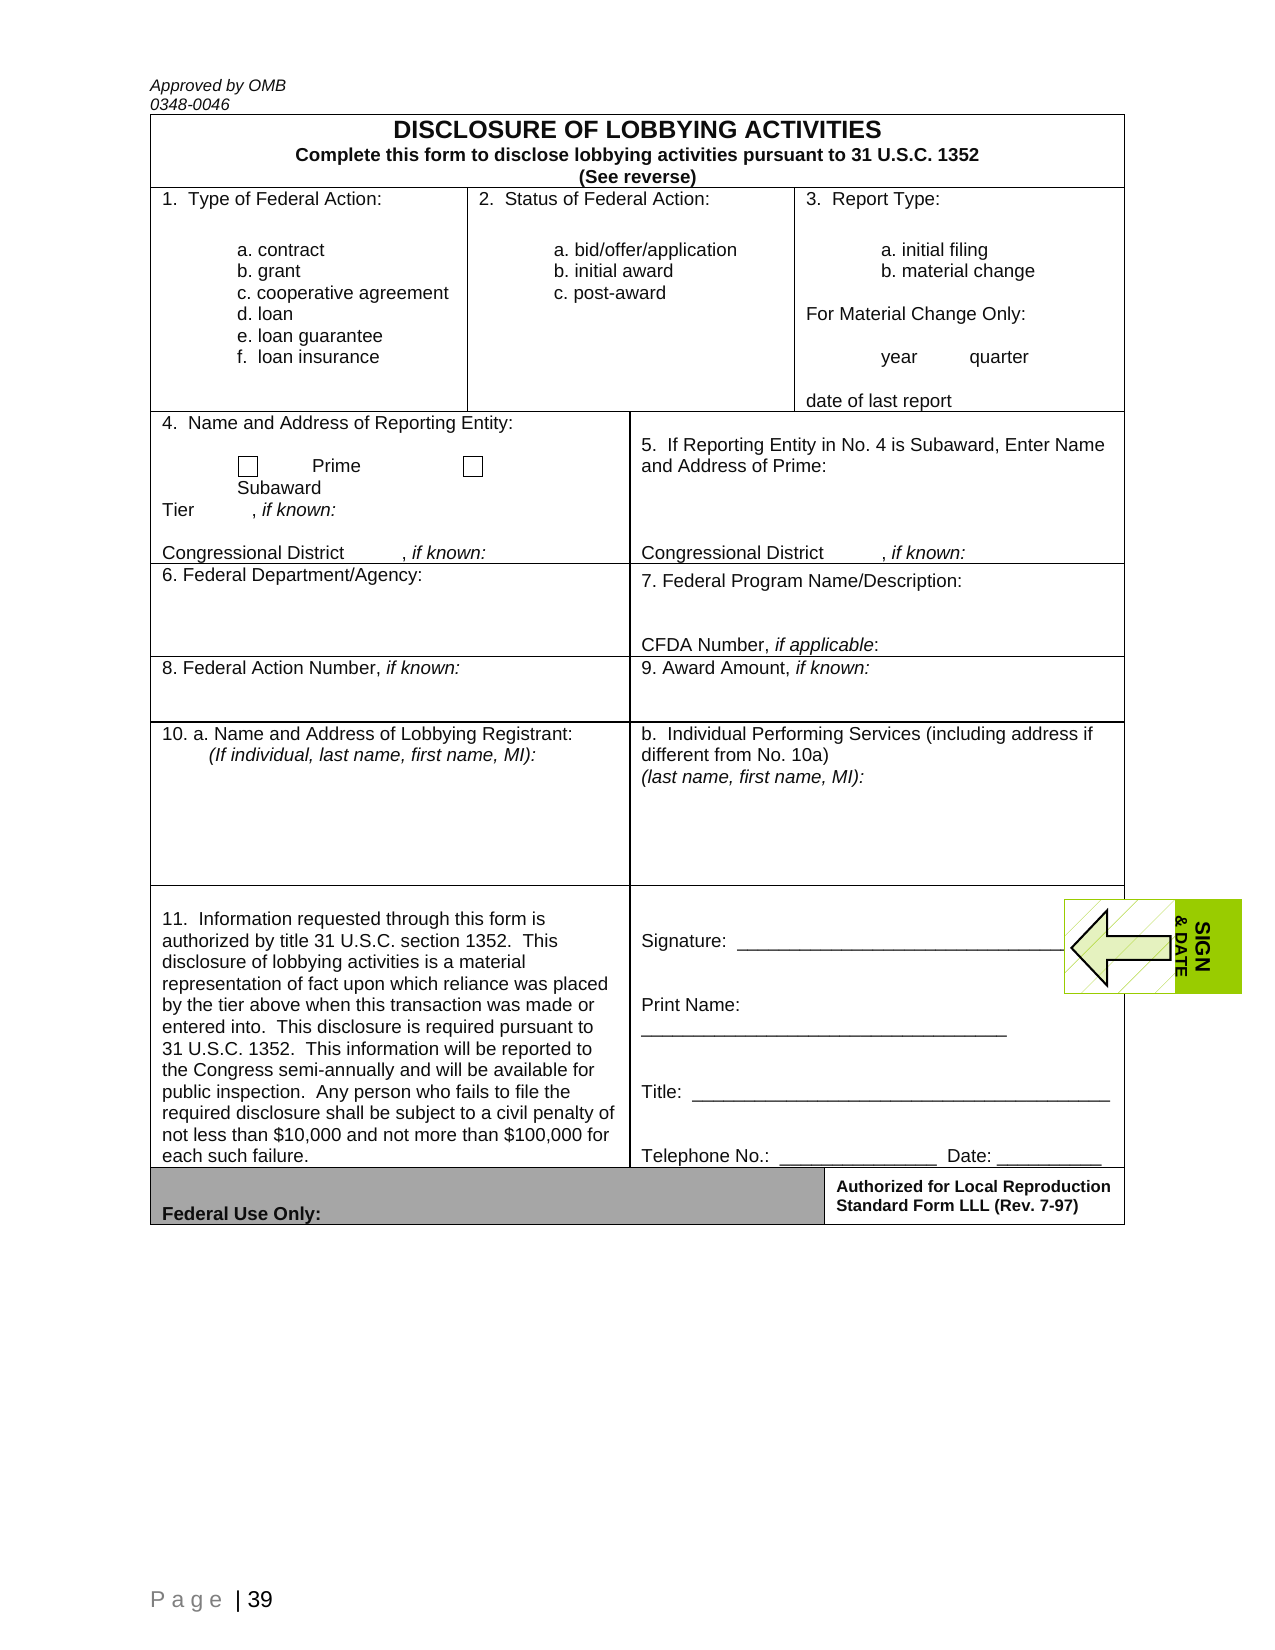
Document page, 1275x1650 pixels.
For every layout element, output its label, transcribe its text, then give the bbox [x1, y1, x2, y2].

table_cell 5. If Reporting Entity in No. 4 is Subaward, Enter Name and Address of Prime: Congressional District , if known: [631, 412, 1124, 563]
table_header DISCLOSURE OF LOBBYING ACTIVITIES Complete this form to disclose lobbying activities pursuant to 31 U.S.C. 1352 (See reverse) [151, 115, 1124, 187]
table_cell Authorized for Local Reproduction Standard Form (Rev. 7-97) [825, 1168, 1124, 1224]
table_cell 8. Federal Action Number, if known: [151, 657, 629, 721]
table_cell 6. Federal Department/Agency: [151, 564, 629, 656]
table_cell 11. Information requested through this form is authorized by title 31 U.S.C. section 1352. This disclosure of lobbying activities is a material representation of fact upon which reliance was placed by the tier above when this transaction was made or entered into. This disclosure is required pursuant to 31 U.S.C. 1352. This information will be reported to the Congress semi-annually and will be available for public inspection. Any person who fails to file the required disclosure shall be subject to a civil penalty of not less than $10,000 and not more than $100,000 for each such failure. [151, 886, 629, 1167]
table_cell 4. Name and Address of Reporting Entity: Prime Subaward Tier , if known: Congressional District , if known: [151, 412, 629, 563]
table_cell 2. Status of Federal Action: a. bid/offer/application b. initial award c. post-award [468, 188, 794, 411]
table_cell 1. Type of Federal Action: a. contract b. grant c. cooperative agreement d. loan e. loan guarantee f. loan insurance [151, 188, 467, 411]
text Approved by OMB [150, 76, 1125, 95]
table_cell 10. a. Name and Address of Lobbying Registrant: (If individual, last name, first name, MI): [151, 723, 629, 885]
table_cell 9. Award Amount, if known: [631, 657, 1124, 721]
table_cell 7. Federal Program Name/Description: CFDA Number, if applicable: [631, 564, 1124, 656]
table_cell Federal Use Only: [151, 1168, 824, 1224]
text 0348-0046 [150, 95, 1125, 114]
table_cell b. Individual Performing Services (including address if different from No. 10a) (last name, first name, MI): [631, 723, 1124, 885]
table_cell 3. Report Type: a. initial filing b. material change For Material Change Only: year quarter date of last report [795, 188, 1124, 411]
table_cell Signature: ____________________________________ Print Name: ___________________________________ Title: ________________________________________ Telephone No.: _______________ Date: __________ [631, 886, 1124, 1167]
